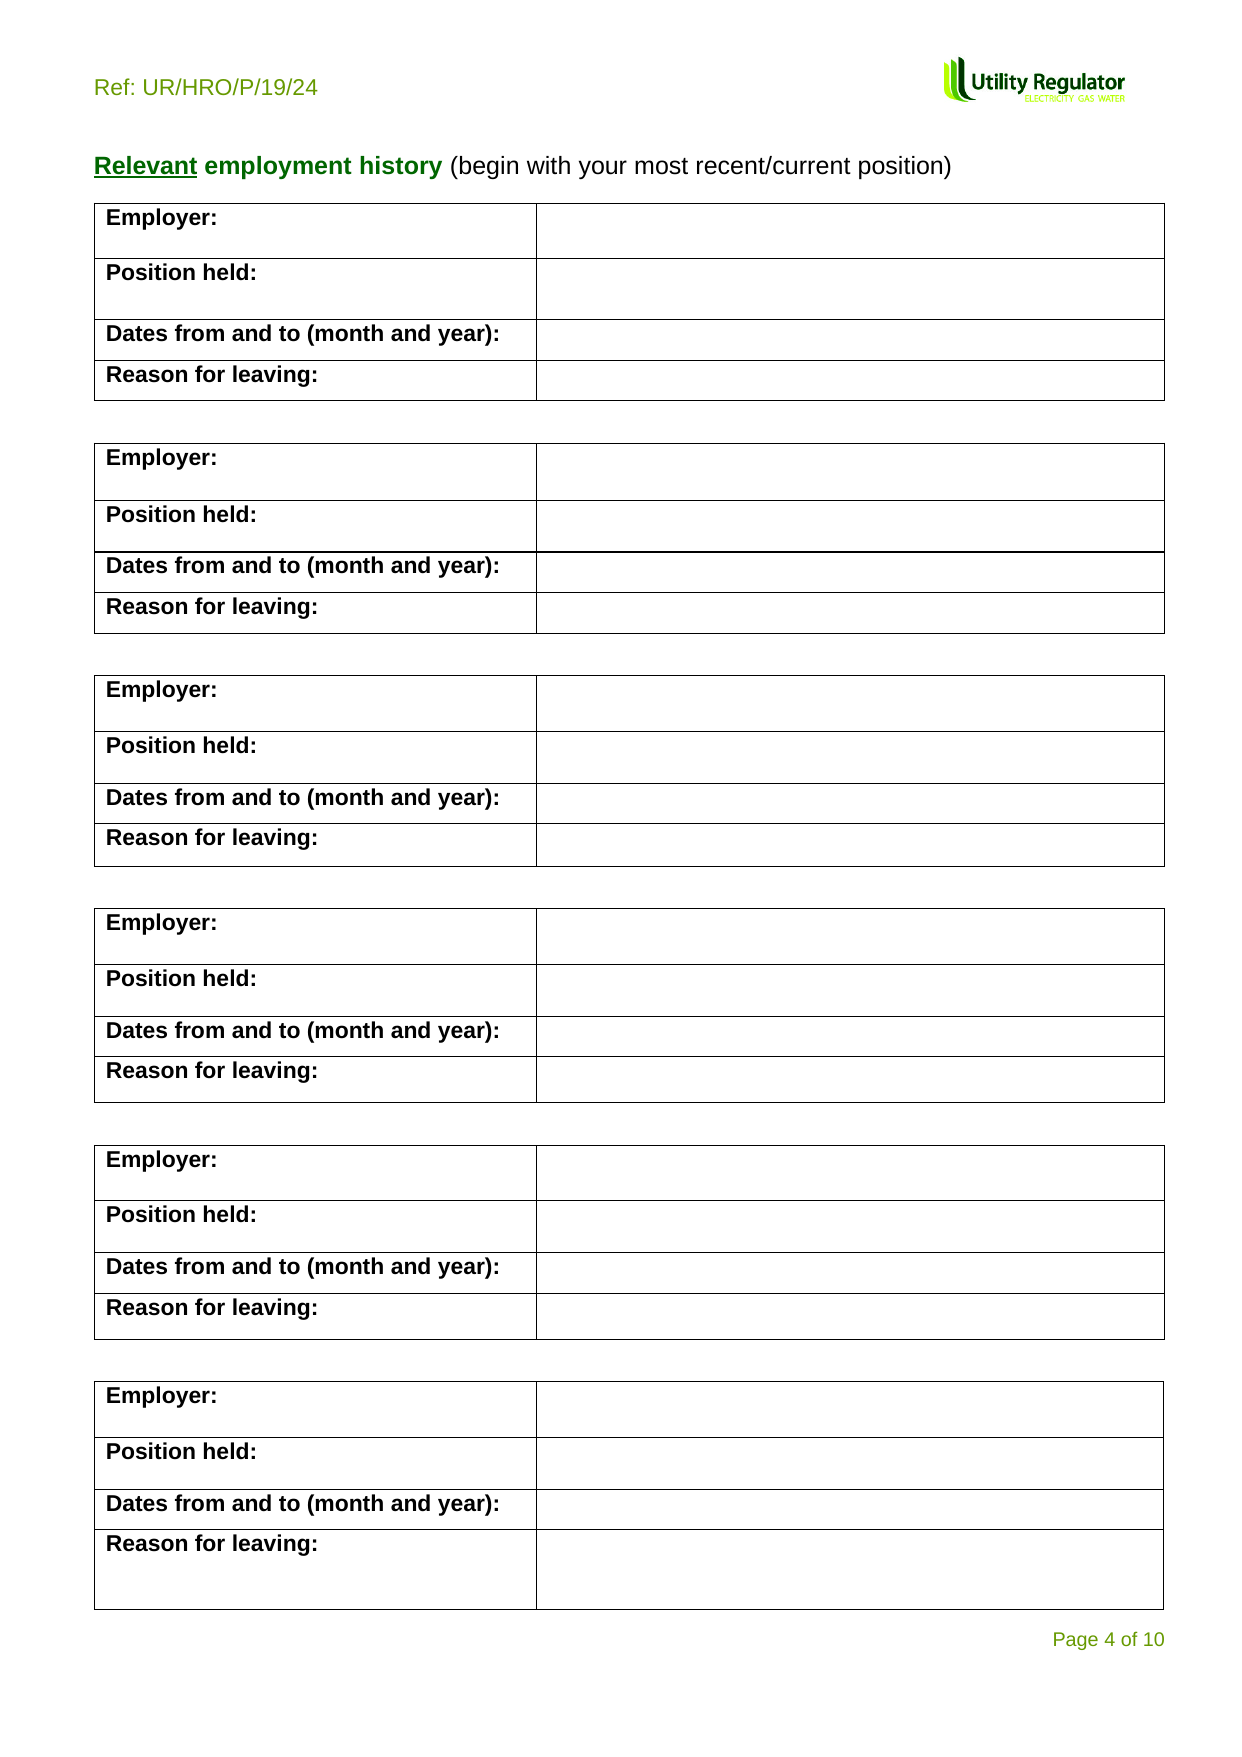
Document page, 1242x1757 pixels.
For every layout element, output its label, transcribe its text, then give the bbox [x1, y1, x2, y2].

table_header [537, 1382, 1163, 1437]
table_cell [537, 1201, 1164, 1252]
picture [895, 32, 1161, 123]
table_cell Reason for leaving: [95, 361, 536, 400]
table_cell Dates from and to (month and year): [95, 784, 536, 823]
table_header Employer: [95, 204, 536, 258]
table_cell Reason for leaving: [95, 1294, 536, 1338]
table_cell Dates from and to (month and year): [95, 553, 536, 592]
table_cell Reason for leaving: [95, 1530, 536, 1609]
table_header Employer: [95, 444, 536, 499]
table_header [537, 1146, 1164, 1200]
table_cell Dates from and to (month and year): [95, 1253, 536, 1293]
table_cell [537, 732, 1164, 782]
table_cell [537, 320, 1164, 359]
table_header [537, 676, 1164, 731]
table_cell [537, 1017, 1164, 1056]
table_cell Reason for leaving: [95, 1057, 536, 1102]
table_cell Position held: [95, 732, 536, 782]
table_cell Position held: [95, 259, 536, 319]
table_cell Dates from and to (month and year): [95, 320, 536, 359]
table_header [537, 444, 1164, 499]
table_cell Position held: [95, 1201, 536, 1252]
table_header [537, 909, 1164, 964]
table_cell [537, 1253, 1164, 1293]
table_cell [537, 361, 1164, 400]
table_cell Reason for leaving: [95, 824, 536, 866]
table_cell [537, 1490, 1163, 1529]
table_cell [537, 553, 1164, 592]
table_header Employer: [95, 909, 536, 964]
table_cell Position held: [95, 501, 536, 551]
table_cell Position held: [95, 965, 536, 1016]
table_header Employer: [95, 1382, 536, 1437]
table_cell [537, 593, 1164, 632]
table_cell [537, 1057, 1164, 1102]
table_header Employer: [95, 1146, 536, 1200]
table_cell [537, 259, 1164, 319]
table_header [537, 204, 1164, 258]
text Relevant employment history (begin with your most recent/current position) [94, 151, 1167, 180]
table_cell [537, 1438, 1163, 1489]
table_cell [537, 501, 1164, 551]
table_cell [537, 1530, 1163, 1609]
table_header Employer: [95, 676, 536, 731]
table_cell Dates from and to (month and year): [95, 1490, 536, 1529]
table_cell Reason for leaving: [95, 593, 536, 632]
table_cell Dates from and to (month and year): [95, 1017, 536, 1056]
table_cell [537, 1294, 1164, 1338]
table_cell [537, 784, 1164, 823]
table_cell [537, 824, 1164, 866]
table_cell Position held: [95, 1438, 536, 1489]
table_cell [537, 965, 1164, 1016]
